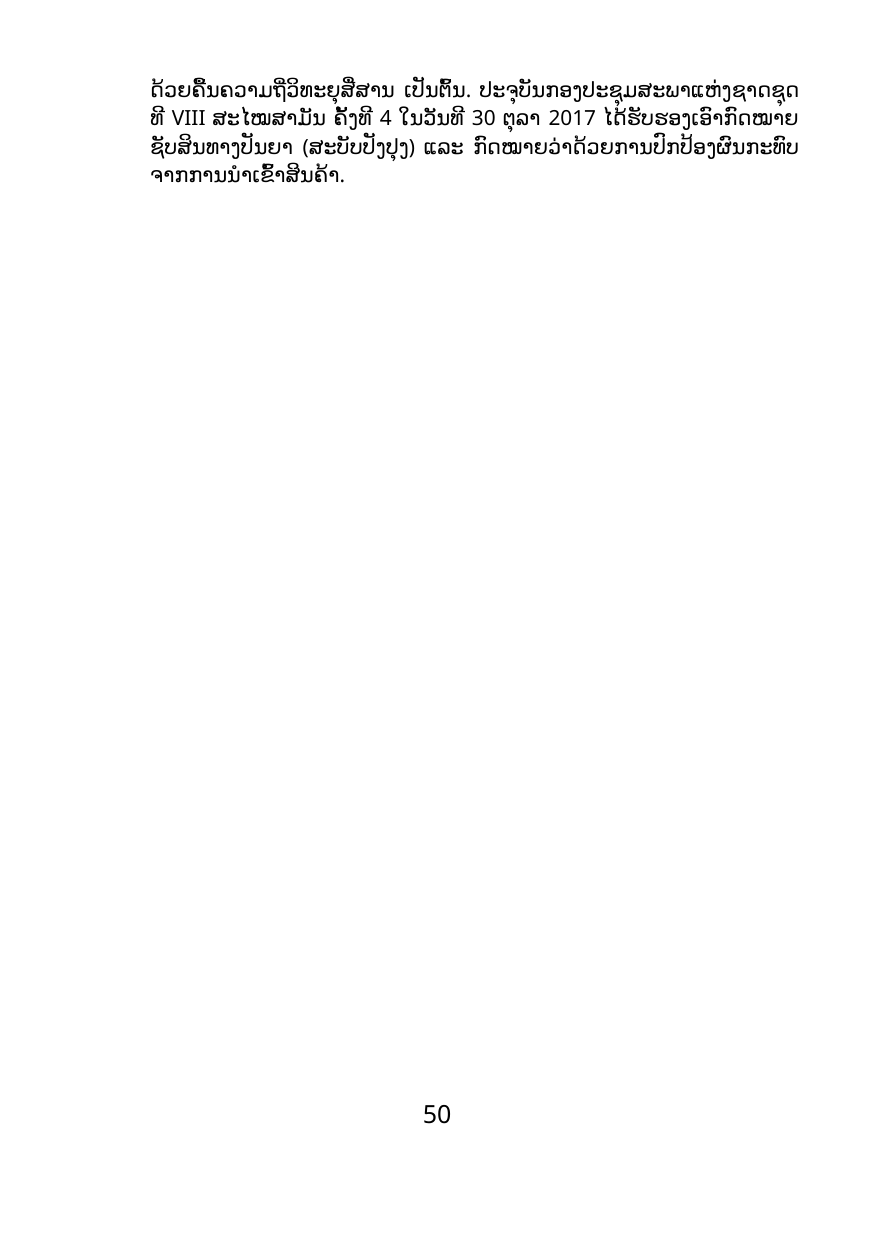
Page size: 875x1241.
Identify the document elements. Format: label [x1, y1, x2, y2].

text [150, 75, 799, 189]
